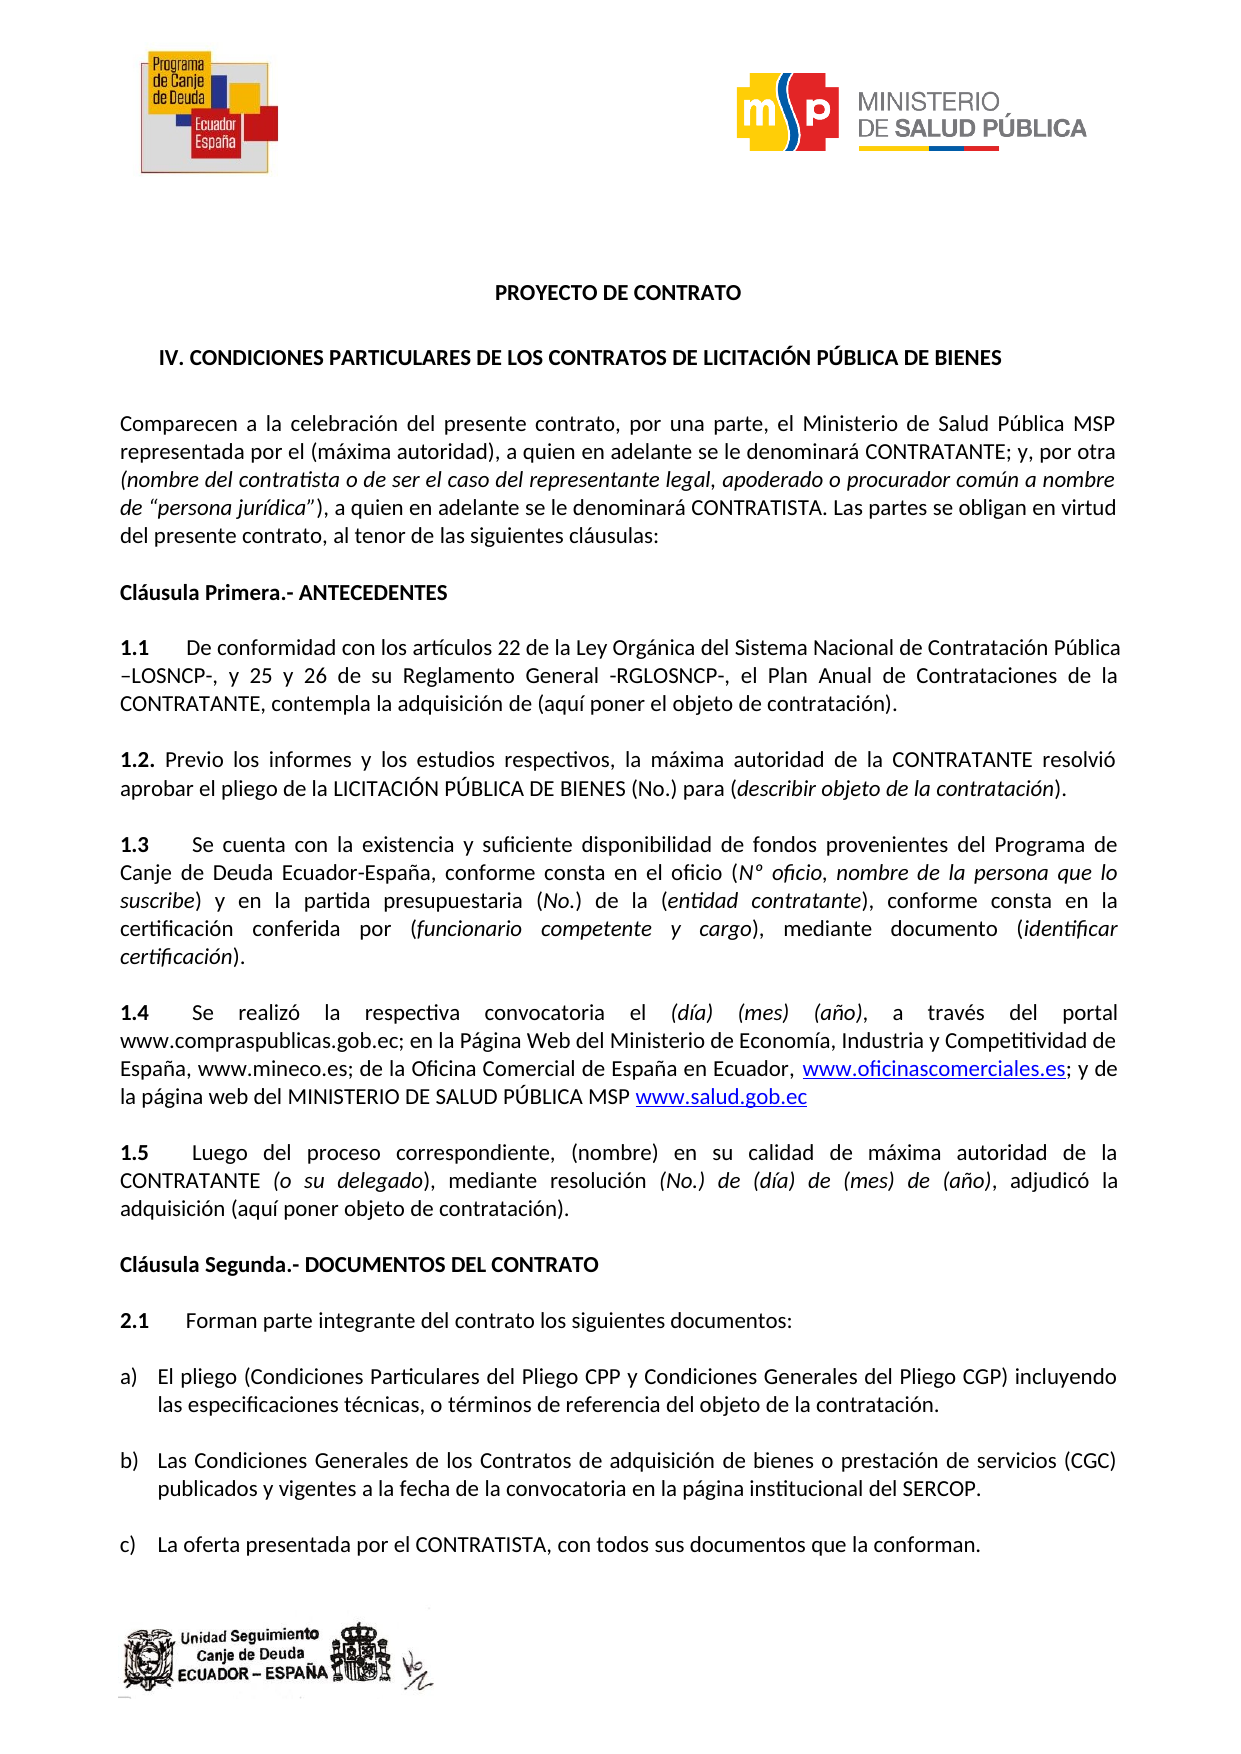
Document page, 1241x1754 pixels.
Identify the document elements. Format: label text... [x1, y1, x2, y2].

subtitle Cláusula Primera.- ANTECEDENTES [120, 578, 1167, 606]
list Las Condiciones Generales de los Contratos de adquisición de bienes o prestación de servicios (CGC) publicados y vigentes a la fecha de la convocatoria en la página institucional del SERCOP. [120, 1446, 1118, 1502]
text 2.1 Forman parte integrante del contrato los siguientes documentos: [120, 1306, 1167, 1334]
subtitle Cláusula Segunda.- DOCUMENTOS DEL CONTRATO [120, 1250, 1167, 1278]
picture [736, 73, 1087, 151]
text 1.1 De conformidad con los artículos 22 de la Ley Orgánica del Sistema Nacional de Contratación Pública [120, 633, 1167, 661]
text 1.2. Previo los informes y los estudios respectivos, la máxima autoridad de la CONTRATANTE resolvió aprobar el pliego de la LICITACIÓN PÚBLICA DE BIENES (No.) para (describir objeto de la contratación). [120, 746, 1117, 802]
list Se cuenta con la existencia y suficiente disponibilidad de fondos provenientes del Programa de Canje de Deuda Ecuador-España, conforme consta en el oficio (Nº oficio, nombre de la persona que lo suscribe) y en la partida presupuestaria (No.) de la (entidad contratante), conforme consta en la certificación conferida por (funcionario competente y cargo), mediante documento (identificar certificación). [120, 830, 1118, 970]
text –LOSNCP-, y 25 y 26 de su Reglamento General -RGLOSNCP-, el Plan Anual de Contrataciones de la CONTRATANTE, contempla la adquisición de (aquí poner el objeto de contratación). [120, 662, 1118, 718]
list La oferta presentada por el CONTRATISTA, con todos sus documentos que la conforman. [119, 1530, 1167, 1558]
list CONDICIONES PARTICULARES DE LOS CONTRATOS DE LICITACIÓN PÚBLICA DE BIENES [158, 343, 1167, 371]
list Se realizó la respectiva convocatoria el (día) (mes) (año), a través del portal www.compraspublicas.gob.ec; en la Página Web del Ministerio de Economía, Industria y Competitividad de España, www.mineco.es; de la Oficina Comercial de España en Ecuador, www.oficinascomerciales.es; y de la página web del MINISTERIO DE SALUD PÚBLICA MSP www.salud.gob.ec [120, 998, 1118, 1110]
list El pliego (Condiciones Particulares del Pliego CPP y Condiciones Generales del Pliego CGP) incluyendo las especificaciones técnicas, o términos de referencia del objeto de la contratación. [120, 1362, 1118, 1418]
picture [132, 42, 279, 177]
text Comparecen a la celebración del presente contrato, por una parte, el Ministerio de Salud Pública MSP representada por el (máxima autoridad), a quien en adelante se le denominará CONTRATANTE; y, por otra (nombre del contratista o de ser el caso del representante legal, apoderado o procurador común a nombre de “persona jurídica”), a quien en adelante se le denominará CONTRATISTA. Las partes se obligan en virtud del presente contrato, al tenor de las siguientes cláusulas: [120, 409, 1118, 549]
list Luego del proceso correspondiente, (nombre) en su calidad de máxima autoridad de la CONTRATANTE (o su delegado), mediante resolución (No.) de (día) de (mes) de (año), adjudicó la adquisición (aquí poner objeto de contratación). [120, 1138, 1118, 1222]
subtitle PROYECTO DE CONTRATO [253, 278, 983, 307]
picture [118, 1604, 434, 1699]
